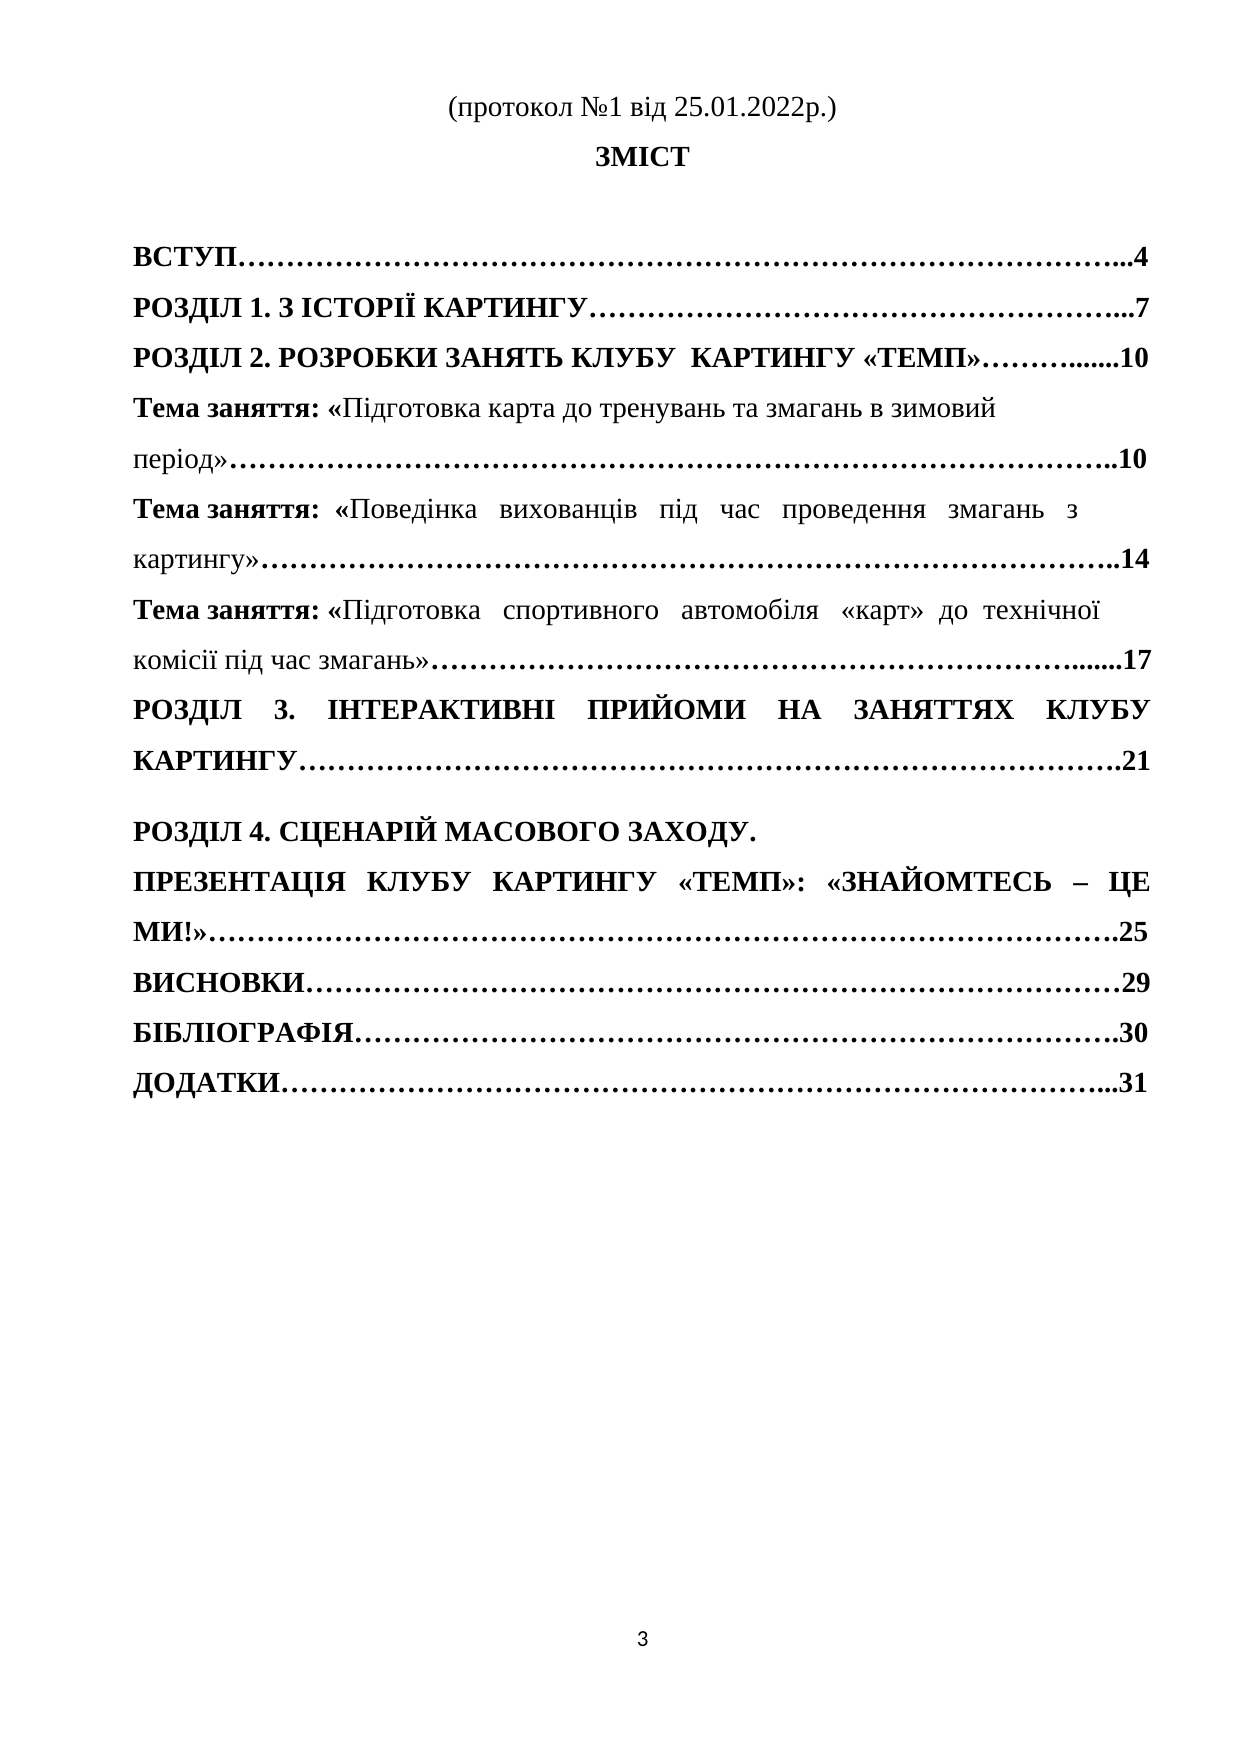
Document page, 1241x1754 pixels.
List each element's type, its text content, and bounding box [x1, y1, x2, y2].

text Тема заняття: «Поведінка вихованців під час проведення змагань з картингу»……………………………………………………………………………..14 [133, 491, 1152, 575]
text Тема заняття: «Підготовка карта до тренувань та змагань в зимовий період»………………………………………………………………………………..10 [133, 391, 1152, 474]
text ПРЕЗЕНТАЦІЯ КЛУБУ КАРТИНГУ «ТЕМП»: «ЗНАЙОМТЕСЬ – ЦЕ МИ!»………………………………………………………………………………….25 [133, 864, 1152, 948]
text ВСТУП………………………………………………………………………………...4 [133, 239, 1152, 273]
text РОЗДІЛ 2. РОЗРОБКИ ЗАНЯТЬ КЛУБУ КАРТИНГУ «ТЕМП»……….......10 [133, 340, 1152, 374]
text ДОДАТКИ…………………………………………………………………………...31 [133, 1065, 1152, 1099]
text ВИСНОВКИ…………………………………………………………………………29 [133, 965, 1152, 998]
text РОЗДІЛ 3. ІНТЕРАКТИВНІ ПРИЙОМИ НА ЗАНЯТТЯХ КЛУБУ КАРТИНГУ………………………………………………………………………….21 [133, 692, 1152, 776]
text РОЗДІЛ 1. З ІСТОРІЇ КАРТИНГУ………………………………………………...7 [133, 290, 1152, 323]
text РОЗДІЛ 4. СЦЕНАРІЙ МАСОВОГО ЗАХОДУ. [133, 814, 1152, 847]
text БІБЛІОГРАФІЯ…………………………………………………………………….30 [133, 1015, 1152, 1049]
text ЗМІСТ [133, 139, 1152, 172]
text Тема заняття: «Підготовка спортивного автомобіля «карт» до технічної комісії під час змагань»………………………………………………………….......17 [133, 592, 1152, 676]
text (протокол №1 від 25.01.2022р.) [133, 89, 1152, 122]
